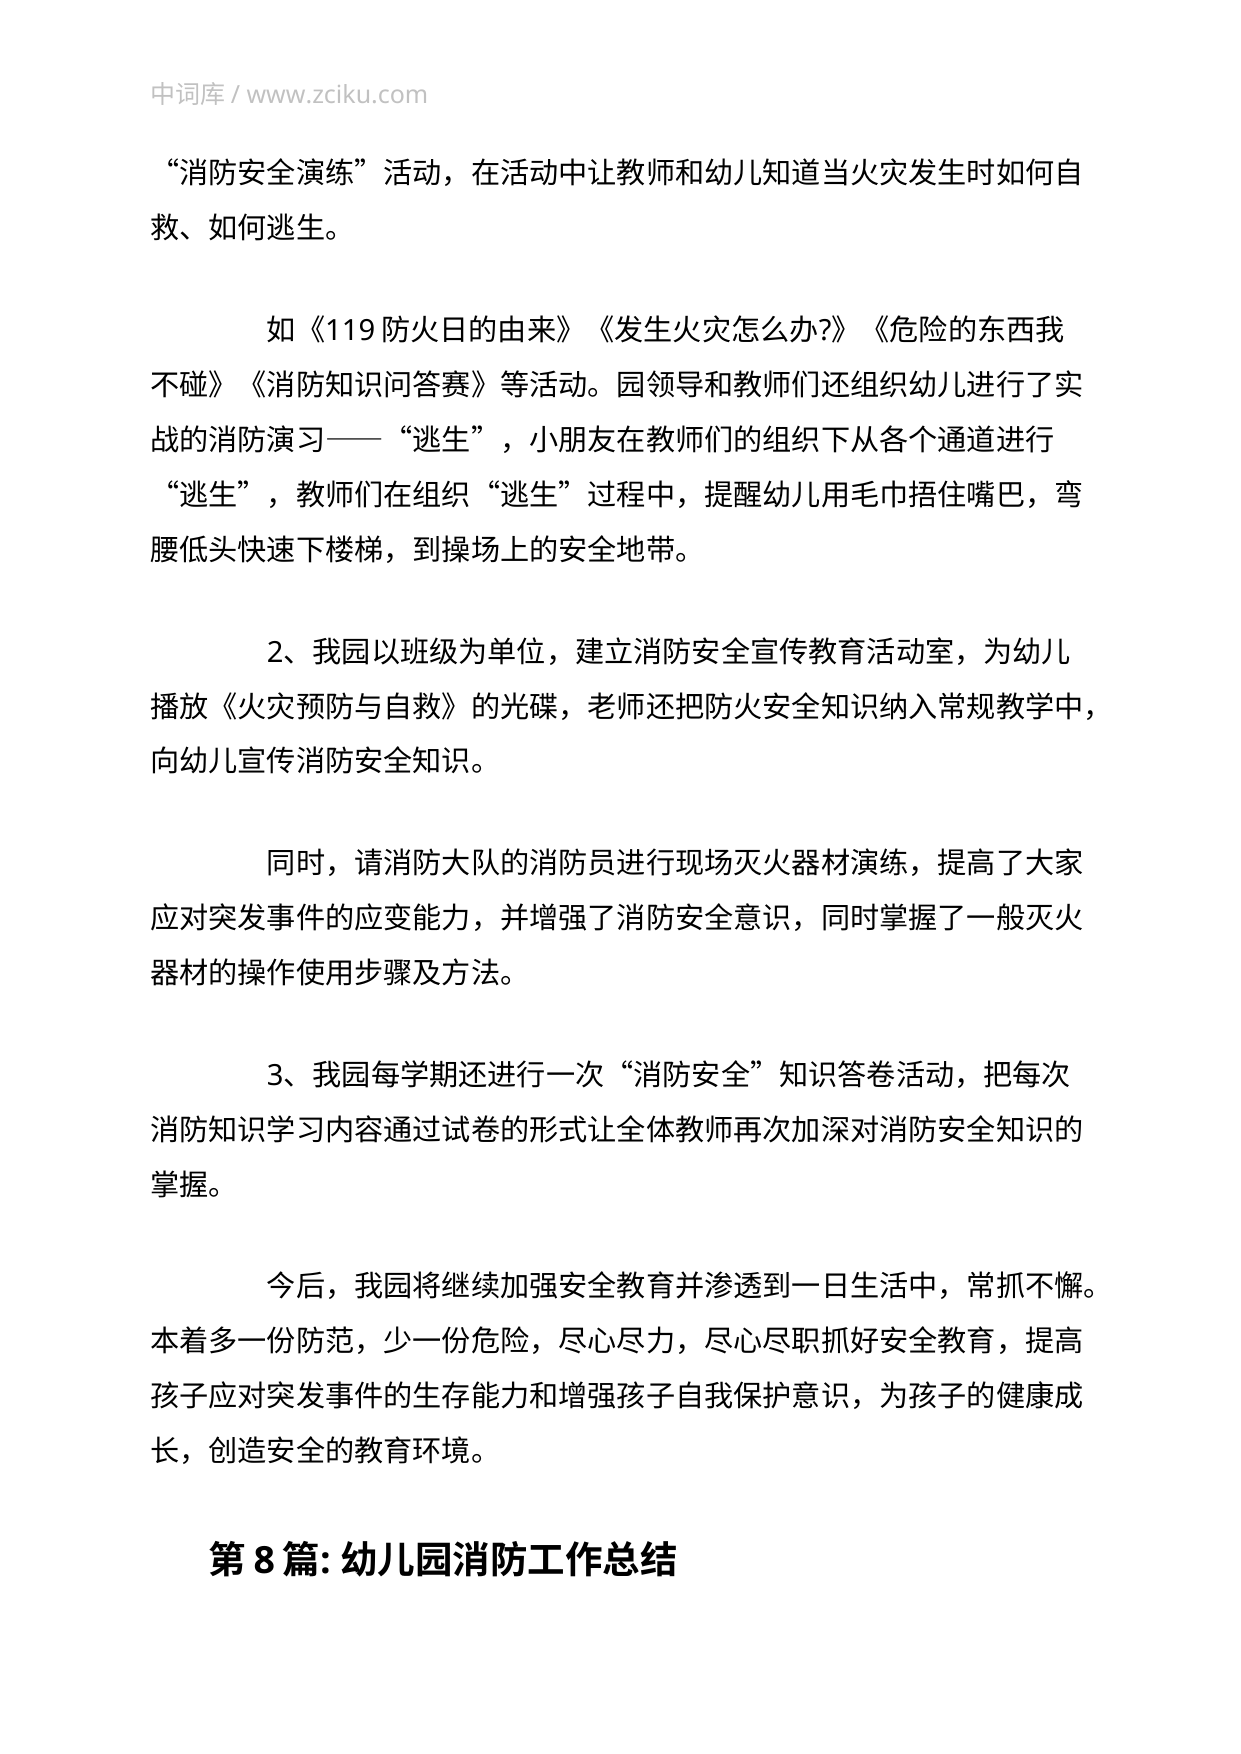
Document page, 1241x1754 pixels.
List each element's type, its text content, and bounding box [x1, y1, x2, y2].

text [150, 150, 1090, 247]
text 第8篇: 幼儿园消防工作总结 [150, 1529, 1090, 1584]
text 如《119防火日的由来》《发生火灾怎么办?》《危险的东西我不碰》《消防知识问答赛》等活动。园领导和教师们还组织幼儿进行了实战的消防演习――“逃生”，小朋友在教师们的组织下从各个通道进行“逃生”，教师们在组织“逃生”过程中，提醒幼儿用毛巾捂住嘴巴，弯腰低头快速下楼梯，到操场上的安全地带。 [150, 307, 1090, 569]
text 2、我园以班级为单位，建立消防安全宣传教育活动室，为幼儿播放《火灾预防与自救》的光碟，老师还把防火安全知识纳入常规教学中，向幼儿宣传消防安全知识。 [150, 628, 1090, 780]
text 今后，我园将继续加强安全教育并渗透到一日生活中，常抓不懈。本着多一份防范，少一份危险，尽心尽力，尽心尽职抓好安全教育，提高孩子应对突发事件的生存能力和增强孩子自我保护意识，为孩子的健康成长，创造安全的教育环境。 [150, 1263, 1090, 1470]
text 3、我园每学期还进行一次“消防安全”知识答卷活动，把每次消防知识学习内容通过试卷的形式让全体教师再次加深对消防安全知识的掌握。 [150, 1051, 1090, 1203]
text 同时，请消防大队的消防员进行现场灭火器材演练，提高了大家应对突发事件的应变能力，并增强了消防安全意识，同时掌握了一般灭火器材的操作使用步骤及方法。 [150, 840, 1090, 992]
